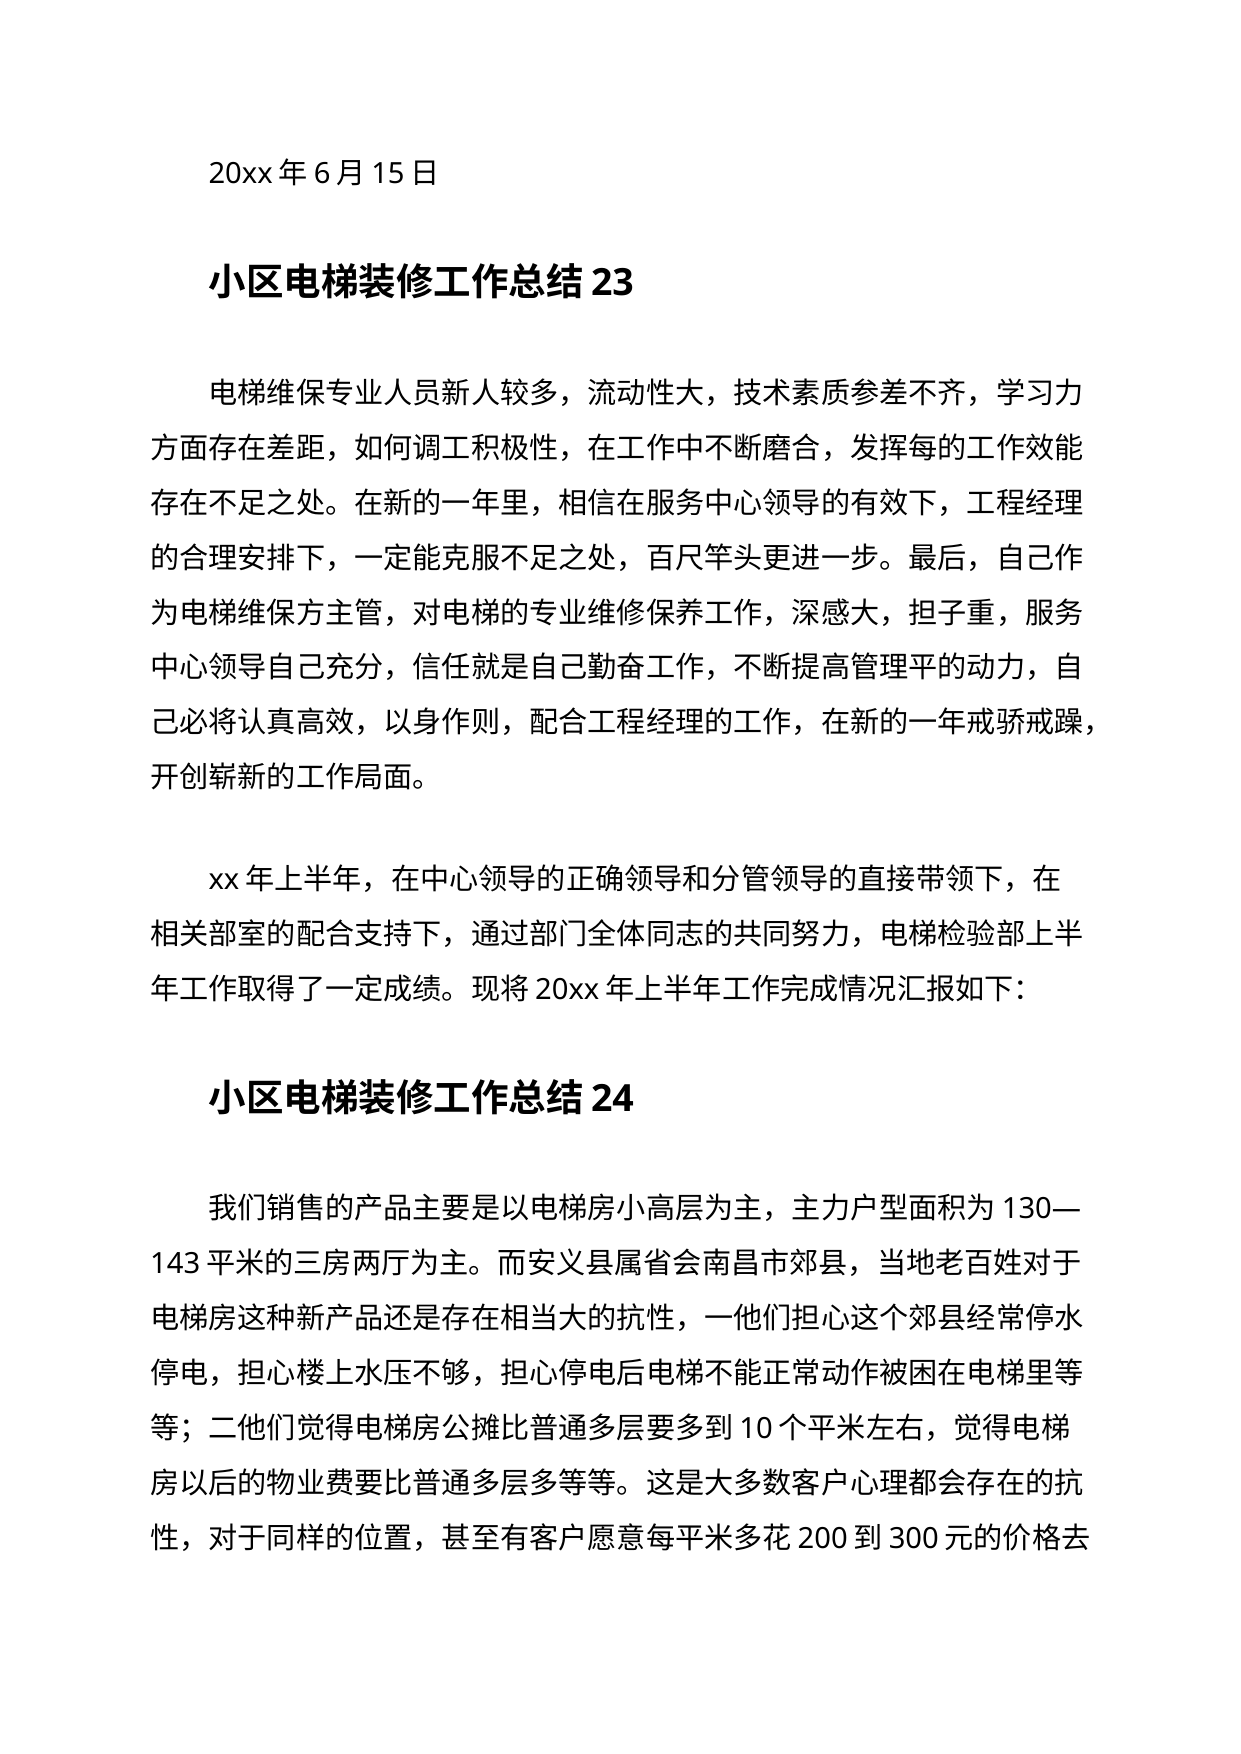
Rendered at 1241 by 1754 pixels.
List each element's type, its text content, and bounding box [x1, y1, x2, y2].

text 小区电梯装修工作总结23 [150, 252, 1090, 306]
text xx年上半年，在中心领导的正确领导和分管领导的直接带领下，在相关部室的配合支持下，通过部门全体同志的共同努力，电梯检验部上半年工作取得了一定成绩。现将20xx年上半年工作完成情况汇报如下： [150, 856, 1090, 1008]
text 电梯维保专业人员新人较多，流动性大，技术素质参差不齐，学习力方面存在差距，如何调工积极性，在工作中不断磨合，发挥每的工作效能存在不足之处。在新的一年里，相信在服务中心领导的有效下，工程经理的合理安排下，一定能克服不足之处，百尺竿头更进一步。最后，自己作为电梯维保方主管，对电梯的专业维修保养工作，深感大，担子重，服务中心领导自己充分，信任就是自己勤奋工作，不断提高管理平的动力，自己必将认真高效，以身作则，配合工程经理的工作，在新的一年戒骄戒躁，开创崭新的工作局面。 [150, 369, 1090, 796]
text 小区电梯装修工作总结24 [150, 1067, 1090, 1122]
text 20xx年6月15日 [150, 150, 1090, 192]
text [150, 1185, 1090, 1557]
